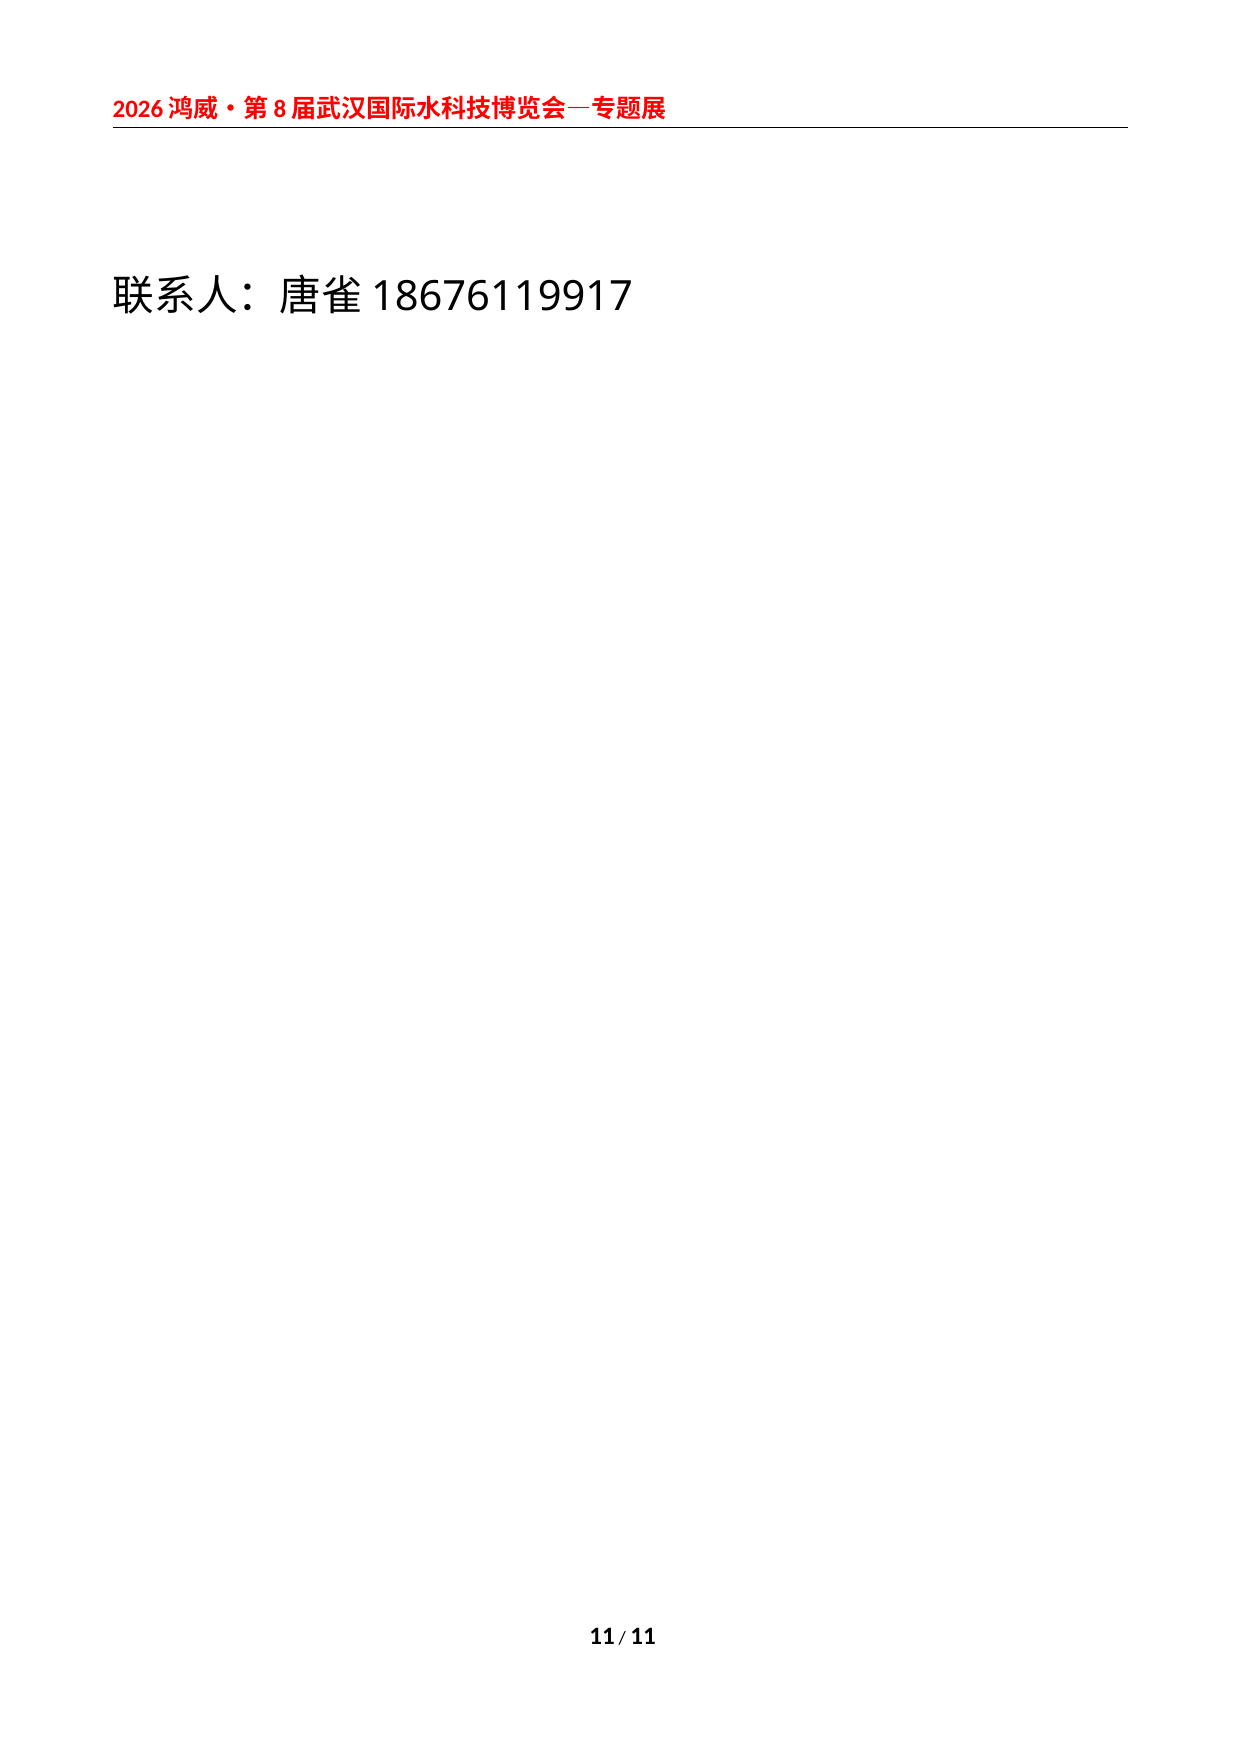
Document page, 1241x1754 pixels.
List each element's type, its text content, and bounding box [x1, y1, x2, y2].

text 联系人：唐雀18676119917 [112, 259, 1128, 324]
